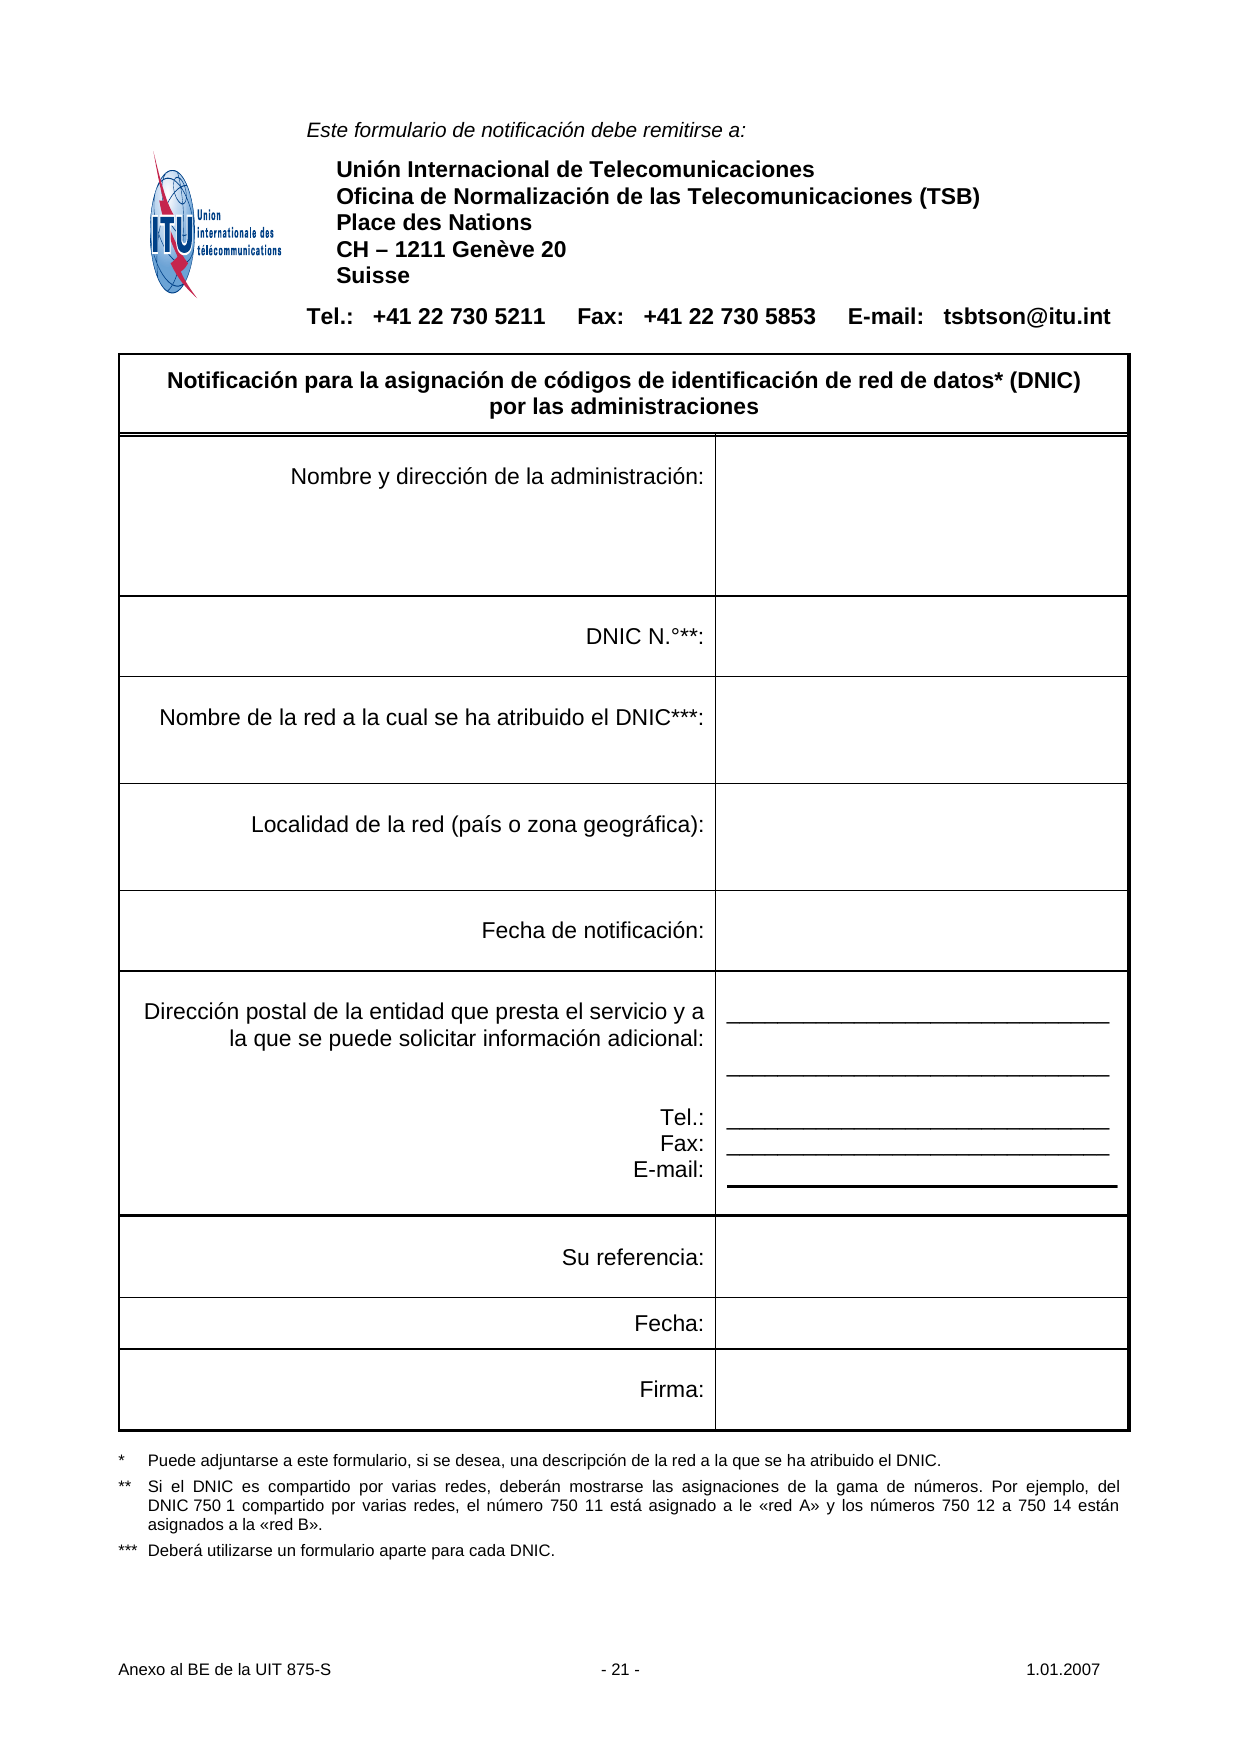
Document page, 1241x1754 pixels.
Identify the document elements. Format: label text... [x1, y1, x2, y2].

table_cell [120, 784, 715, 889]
text *** Deberá utilizarse un formulario aparte para cada DNIC. [118, 1540, 1122, 1559]
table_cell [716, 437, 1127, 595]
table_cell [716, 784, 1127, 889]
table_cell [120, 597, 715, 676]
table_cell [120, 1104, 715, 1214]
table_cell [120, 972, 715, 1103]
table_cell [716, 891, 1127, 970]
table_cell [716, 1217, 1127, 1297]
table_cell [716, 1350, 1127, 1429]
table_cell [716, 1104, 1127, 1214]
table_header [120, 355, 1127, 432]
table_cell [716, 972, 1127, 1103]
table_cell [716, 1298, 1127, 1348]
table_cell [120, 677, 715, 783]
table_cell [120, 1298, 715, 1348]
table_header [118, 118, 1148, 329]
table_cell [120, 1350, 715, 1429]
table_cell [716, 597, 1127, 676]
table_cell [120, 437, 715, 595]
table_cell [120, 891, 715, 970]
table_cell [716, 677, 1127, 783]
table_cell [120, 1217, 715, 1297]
text ** Si el DNIC es compartido por varias redes, deberán mostrarse las asignaciones de la gama de números. Por ejemplo, del DNIC 750 1 compartido por varias redes, el número 750 11 está asignado a le «red A» y los números 750 12 a 750 14 están asignados a la «red B». [118, 1477, 1122, 1534]
text * Puede adjuntarse a este formulario, si se desea, una descripción de la red a la que se ha atribuido el DNIC. [118, 1451, 1122, 1470]
